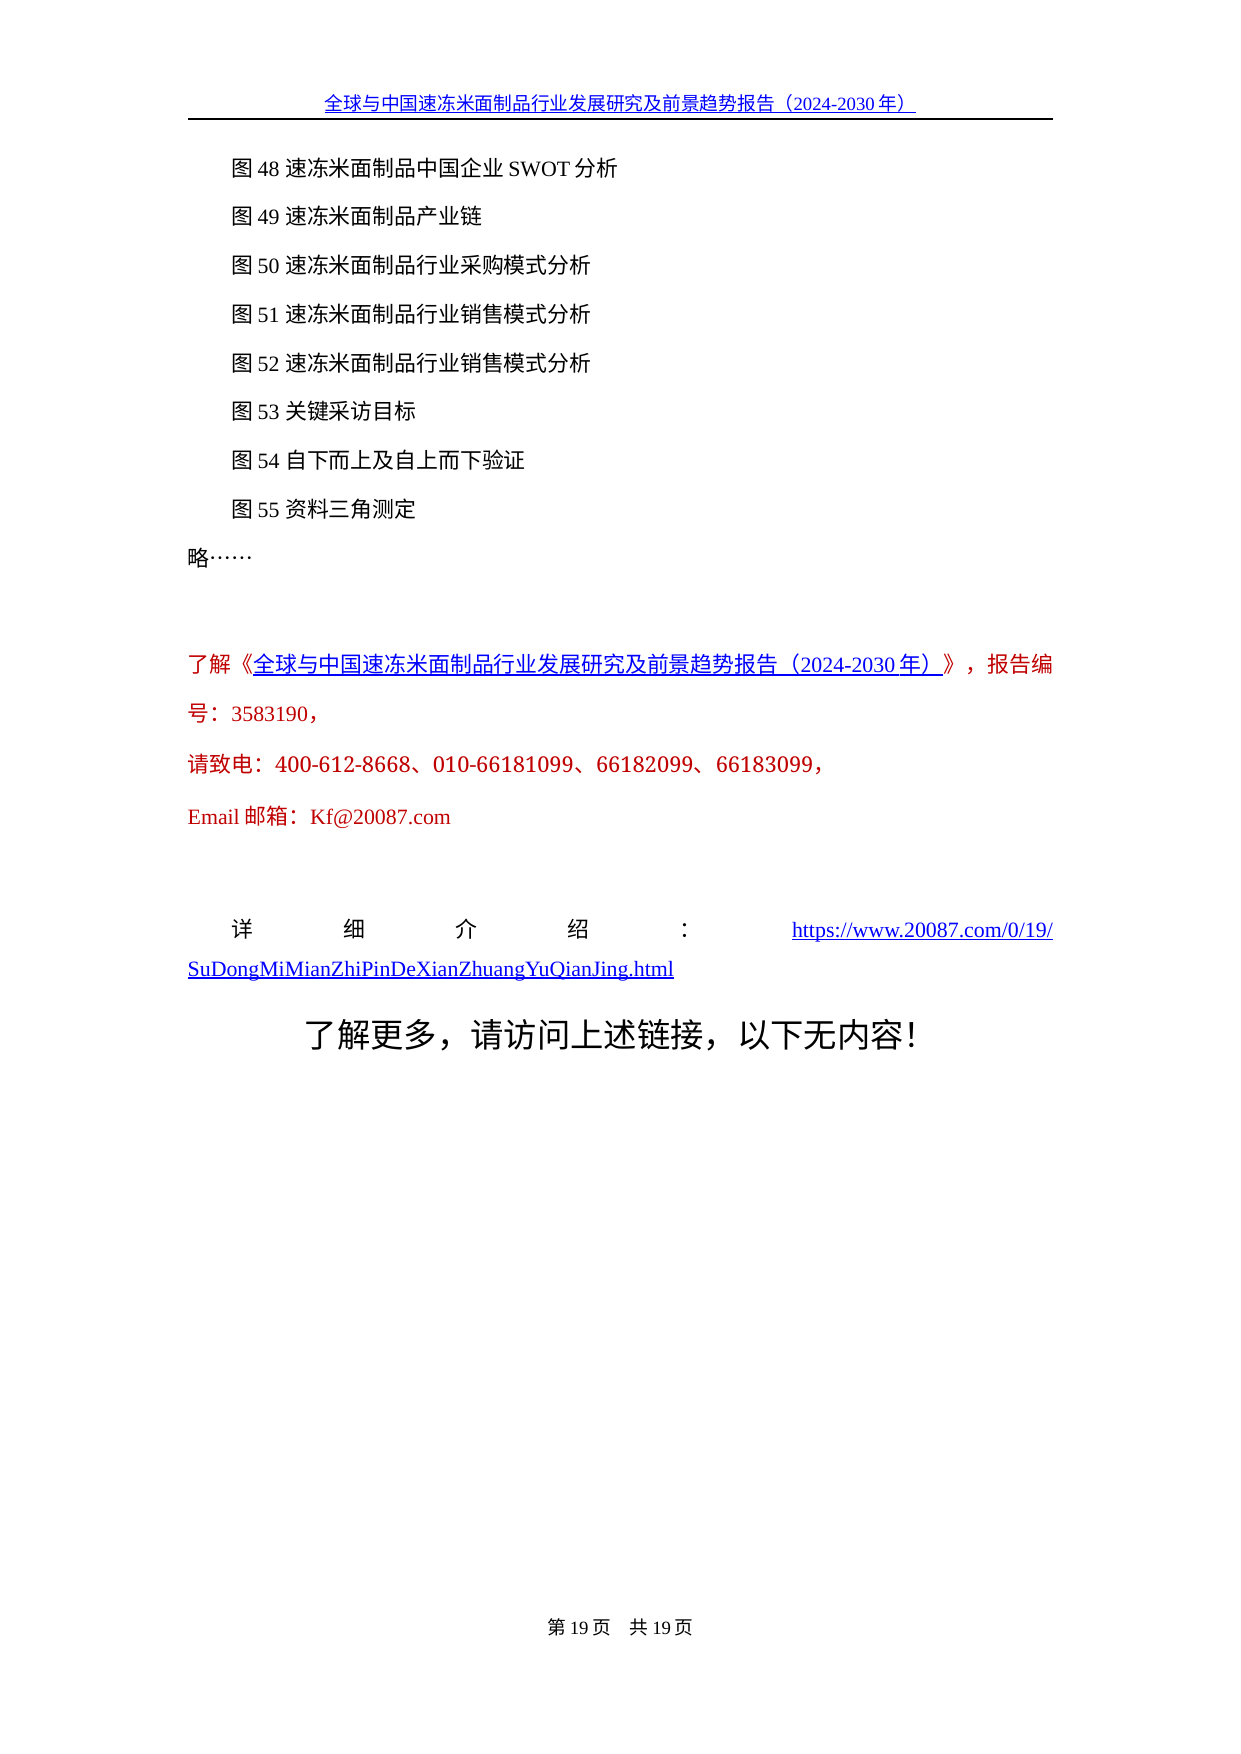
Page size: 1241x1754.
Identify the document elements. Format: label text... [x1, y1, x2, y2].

text Email邮箱：Kf@20087.com [187, 798, 1053, 831]
title 了解更多，请访问上述链接，以下无内容！ [187, 1000, 1053, 1065]
text 详细介绍：https://www.20087.com/0/19/SuDongMiMianZhiPinDeXianZhuangYuQianJing.html [187, 911, 1053, 984]
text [187, 150, 1053, 573]
text 了解《全球与中国速冻米面制品行业发展研究及前景趋势报告（2024-2030年）》，报告编号：3583190， [187, 647, 1053, 728]
text 请致电：400-612-8668、010-66181099、66182099、66183099， [187, 747, 1053, 779]
